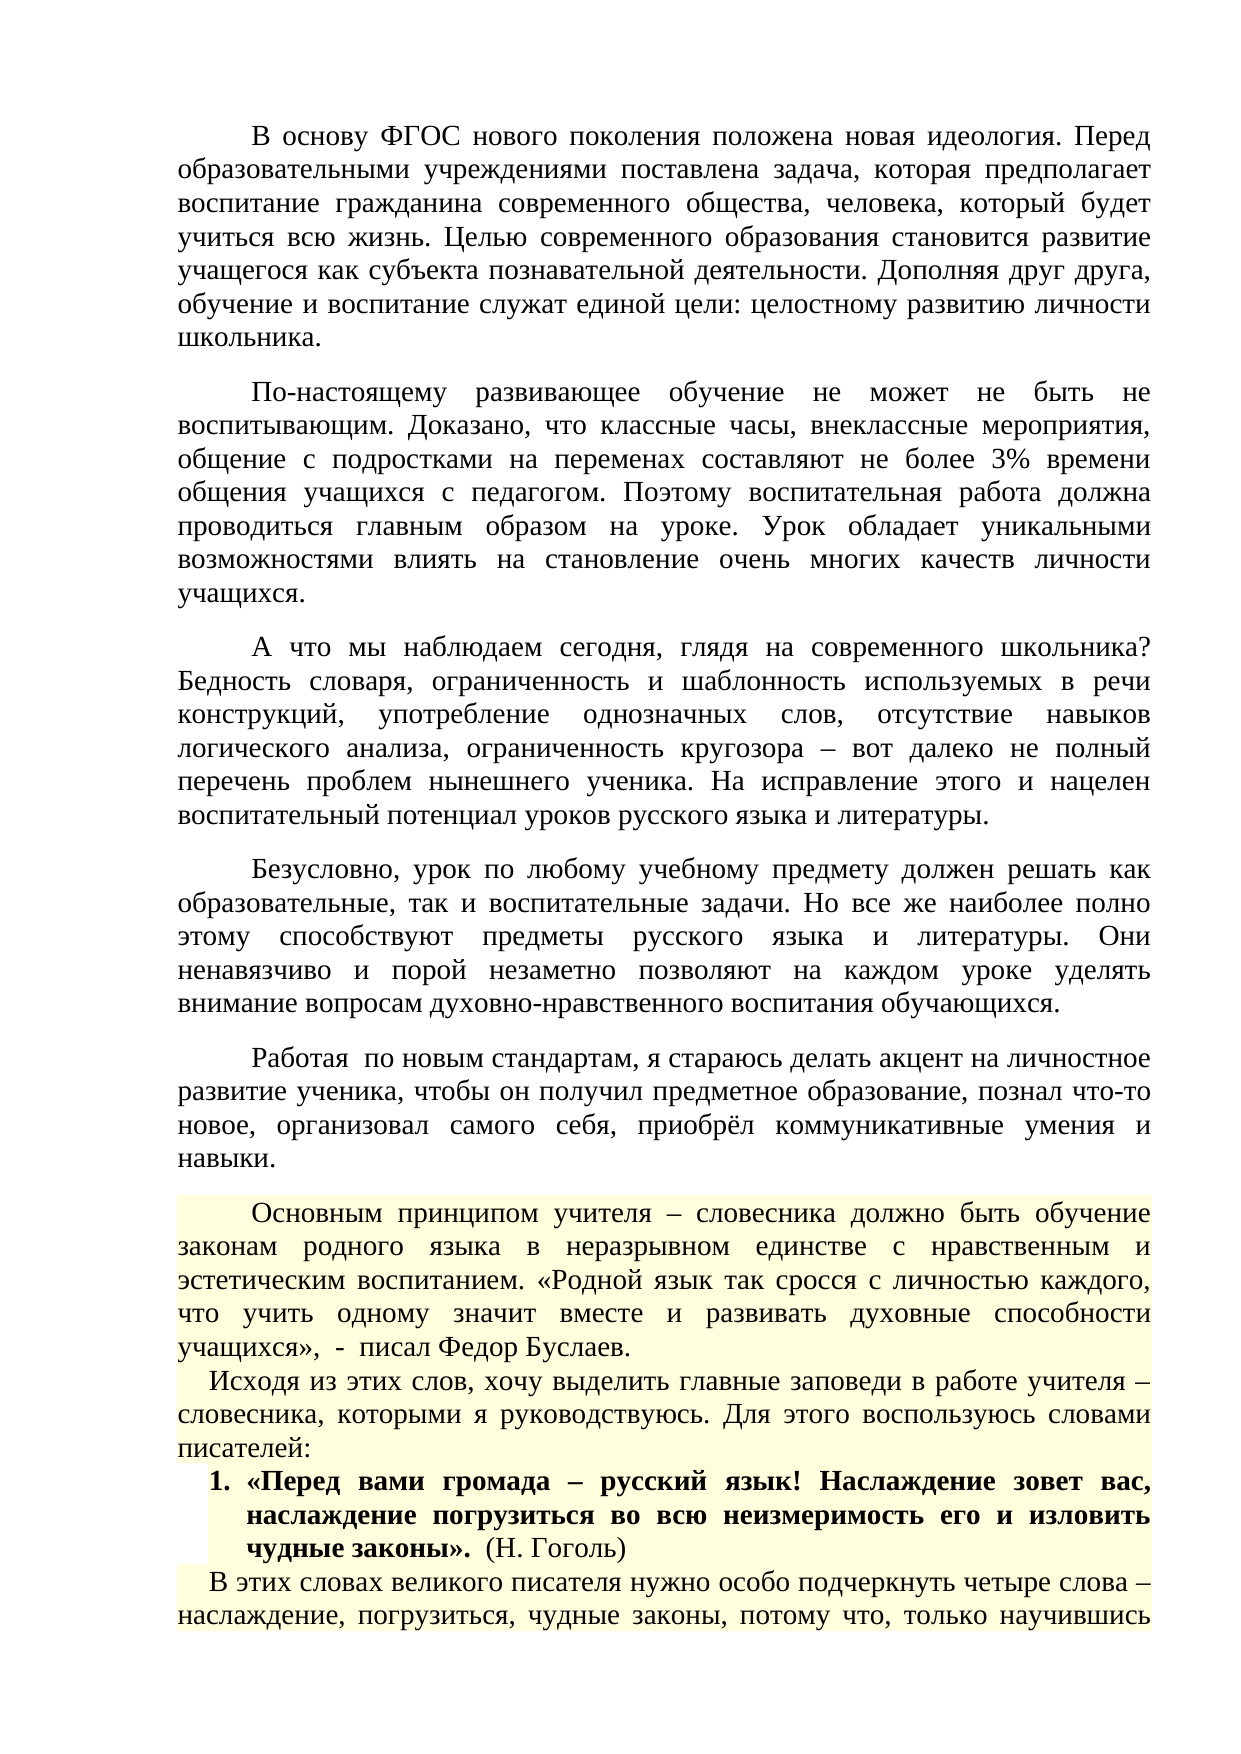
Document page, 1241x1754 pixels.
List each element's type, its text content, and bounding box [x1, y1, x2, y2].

text По-настоящему развивающее обучение не может не быть не воспитывающим. Доказано, что классные часы, внеклассные мероприятия, общение с подростками на переменах составляют не более 3% времени общения учащихся с педагогом. Поэтому воспитательная работа должна проводиться главным образом на уроке. Урок обладает уникальными возможностями влиять на становление очень многих качеств личности учащихся. [177, 374, 1152, 608]
text Исходя из этих слов, хочу выделить главные заповеди в работе учителя – словесника, которыми я руководствуюсь. Для этого воспользуюсь словами писателей: [177, 1363, 1152, 1463]
text Работая по новым стандартам, я стараюсь делать акцент на личностное развитие ученика, чтобы он получил предметное образование, познал что-то новое, организовал самого себя, приобрёл коммуникативные умения и навыки. [177, 1040, 1152, 1174]
list «Перед вами громада – русский язык! Наслаждение зовет вас, наслаждение погрузиться во всю неизмеримость его и изловить чудные законы». (Н. Гоголь) [208, 1463, 1152, 1564]
text А что мы наблюдаем сегодня, глядя на современного школьника? Бедность словаря, ограниченность и шаблонность используемых в речи конструкций, употребление однозначных слов, отсутствие навыков логического анализа, ограниченность кругозора – вот далеко не полный перечень проблем нынешнего ученика. На исправление этого и нацелен воспитательный потенциал уроков русского языка и литературы. [177, 629, 1152, 831]
text Безусловно, урок по любому учебному предмету должен решать как образовательные, так и воспитательные задачи. Но все же наиболее полно этому способствуют предметы русского языка и литературы. Они ненавязчиво и порой незаметно позволяют на каждом уроке уделять внимание вопросам духовно-нравственного воспитания обучающихся. [177, 851, 1152, 1019]
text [177, 1564, 1152, 1631]
text Основным принципом учителя – словесника должно быть обучение законам родного языка в неразрывном единстве с нравственным и эстетическим воспитанием. «Родной язык так сросся с личностью каждого, что учить одному значит вместе и развивать духовные способности учащихся», - писал Федор Буслаев. [177, 1195, 1152, 1363]
text В основу ФГОС нового поколения положена новая идеология. Перед образовательными учреждениями поставлена задача, которая предполагает воспитание гражданина современного общества, человека, который будет учиться всю жизнь. Целью современного образования становится развитие учащегося как субъекта познавательной деятельности. Дополняя друг друга, обучение и воспитание служат единой цели: целостному развитию личности школьника. [177, 118, 1152, 353]
